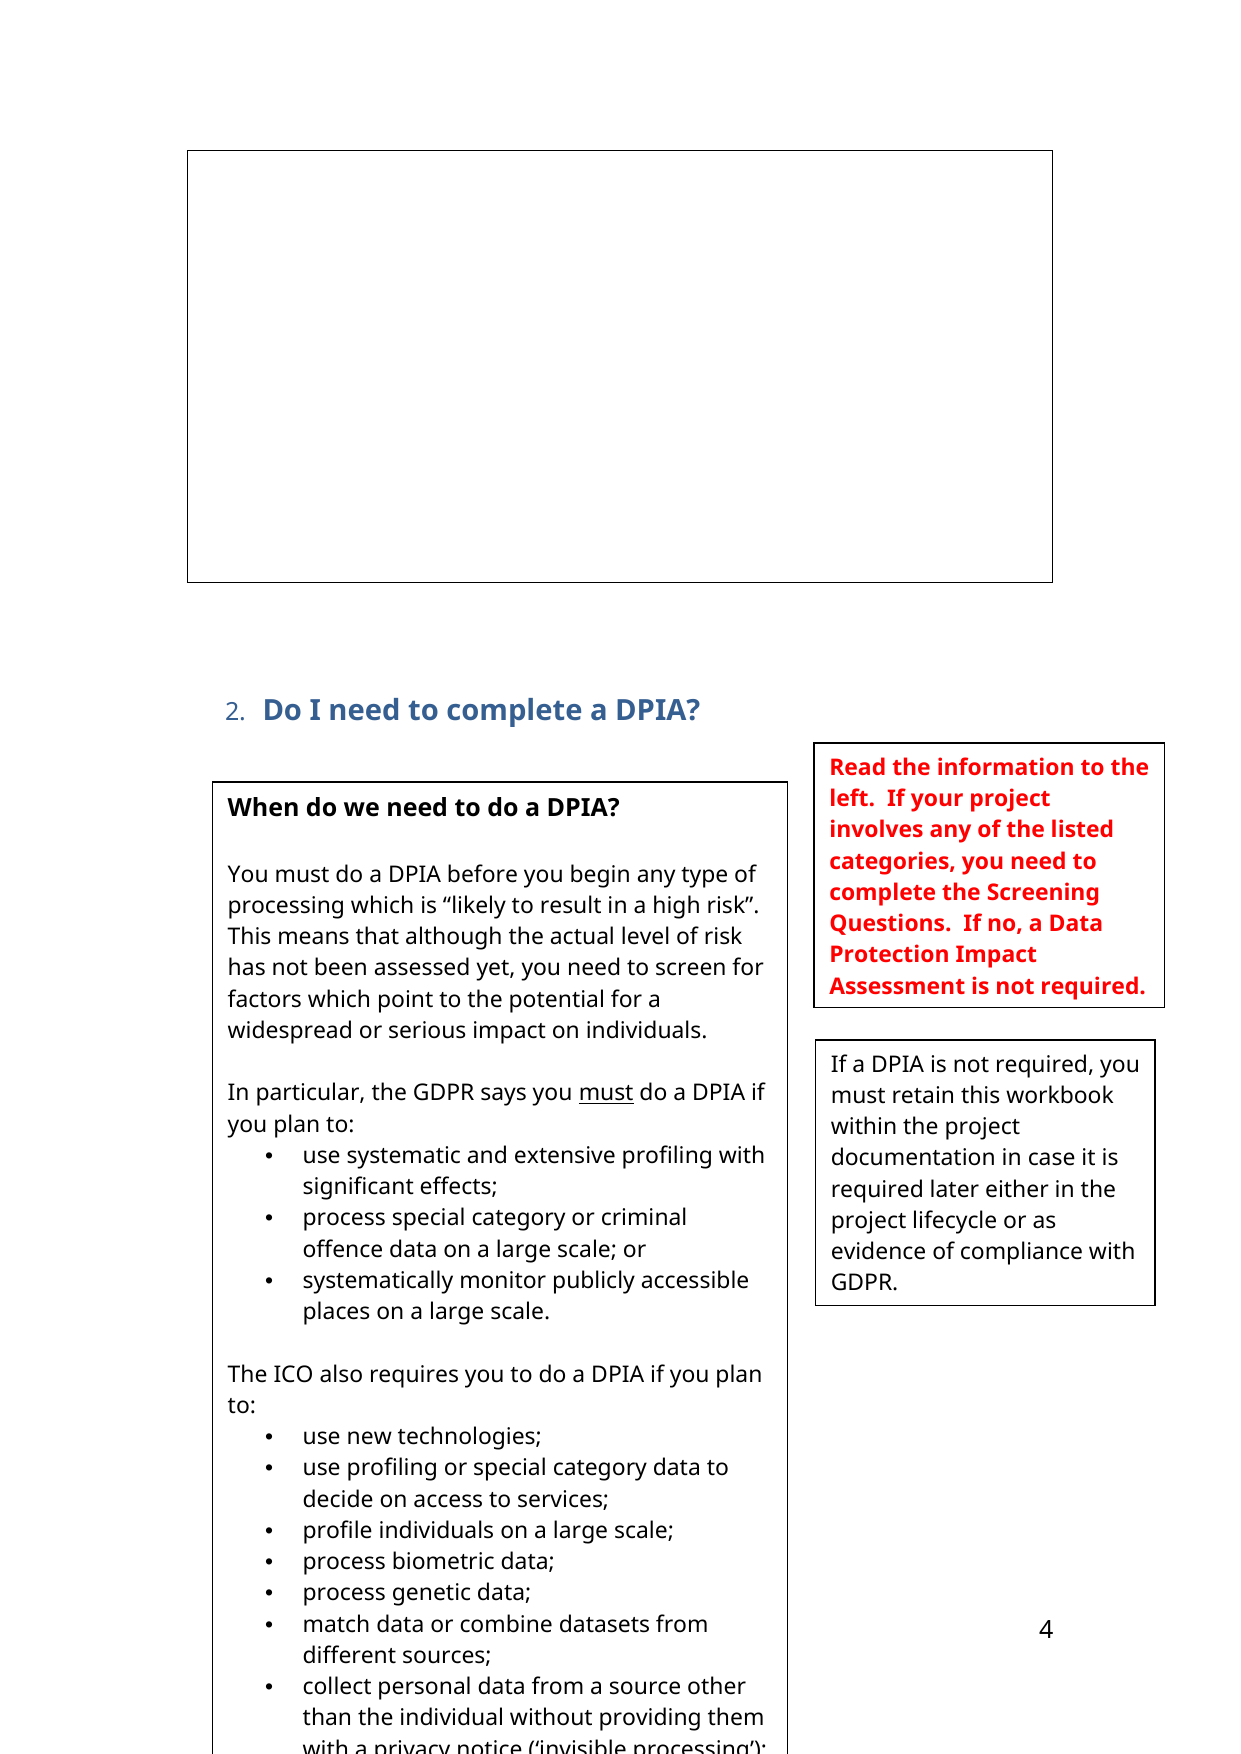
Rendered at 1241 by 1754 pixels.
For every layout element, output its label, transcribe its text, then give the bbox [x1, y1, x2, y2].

subtitle Do I need to complete a DPIA? [225, 689, 1053, 729]
table_cell [188, 151, 1052, 582]
